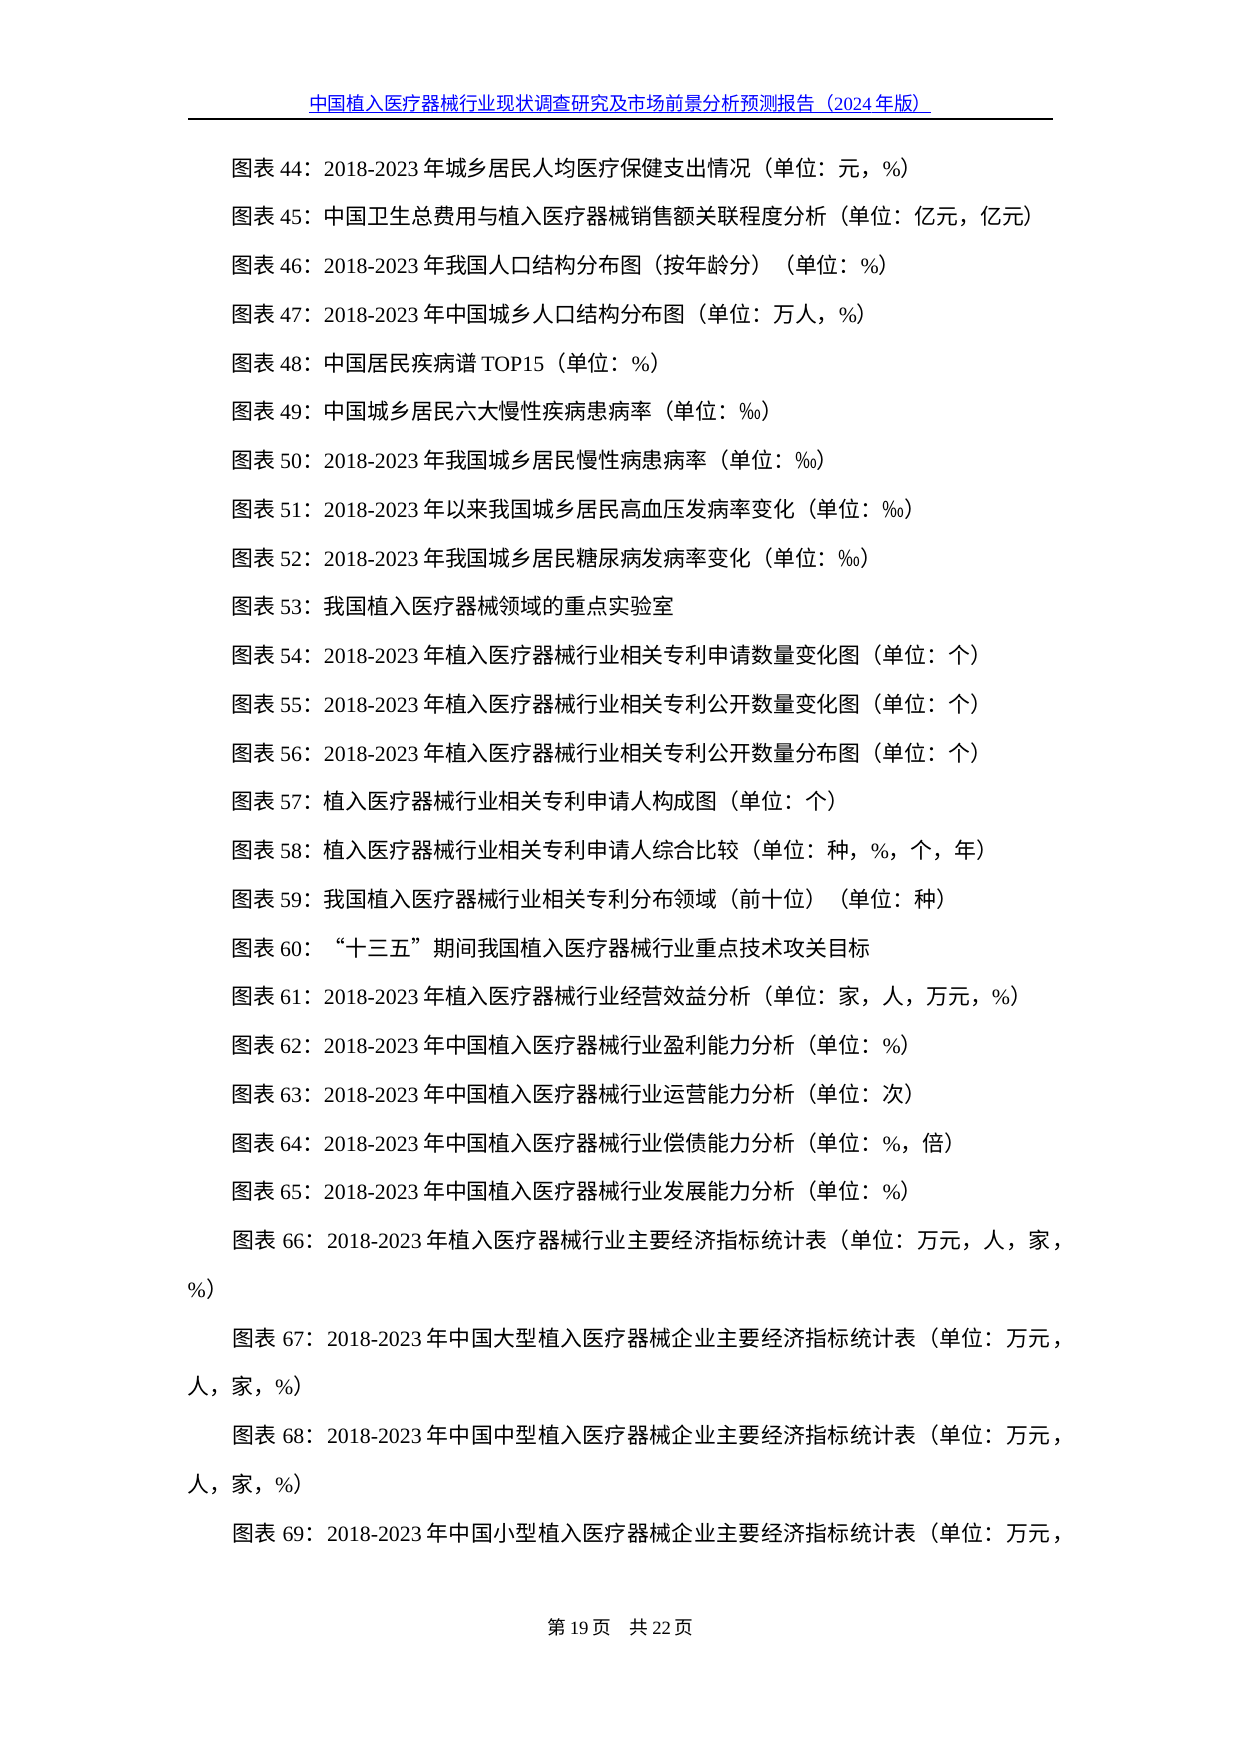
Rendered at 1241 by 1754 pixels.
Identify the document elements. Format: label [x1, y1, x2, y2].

text [187, 150, 1053, 1548]
